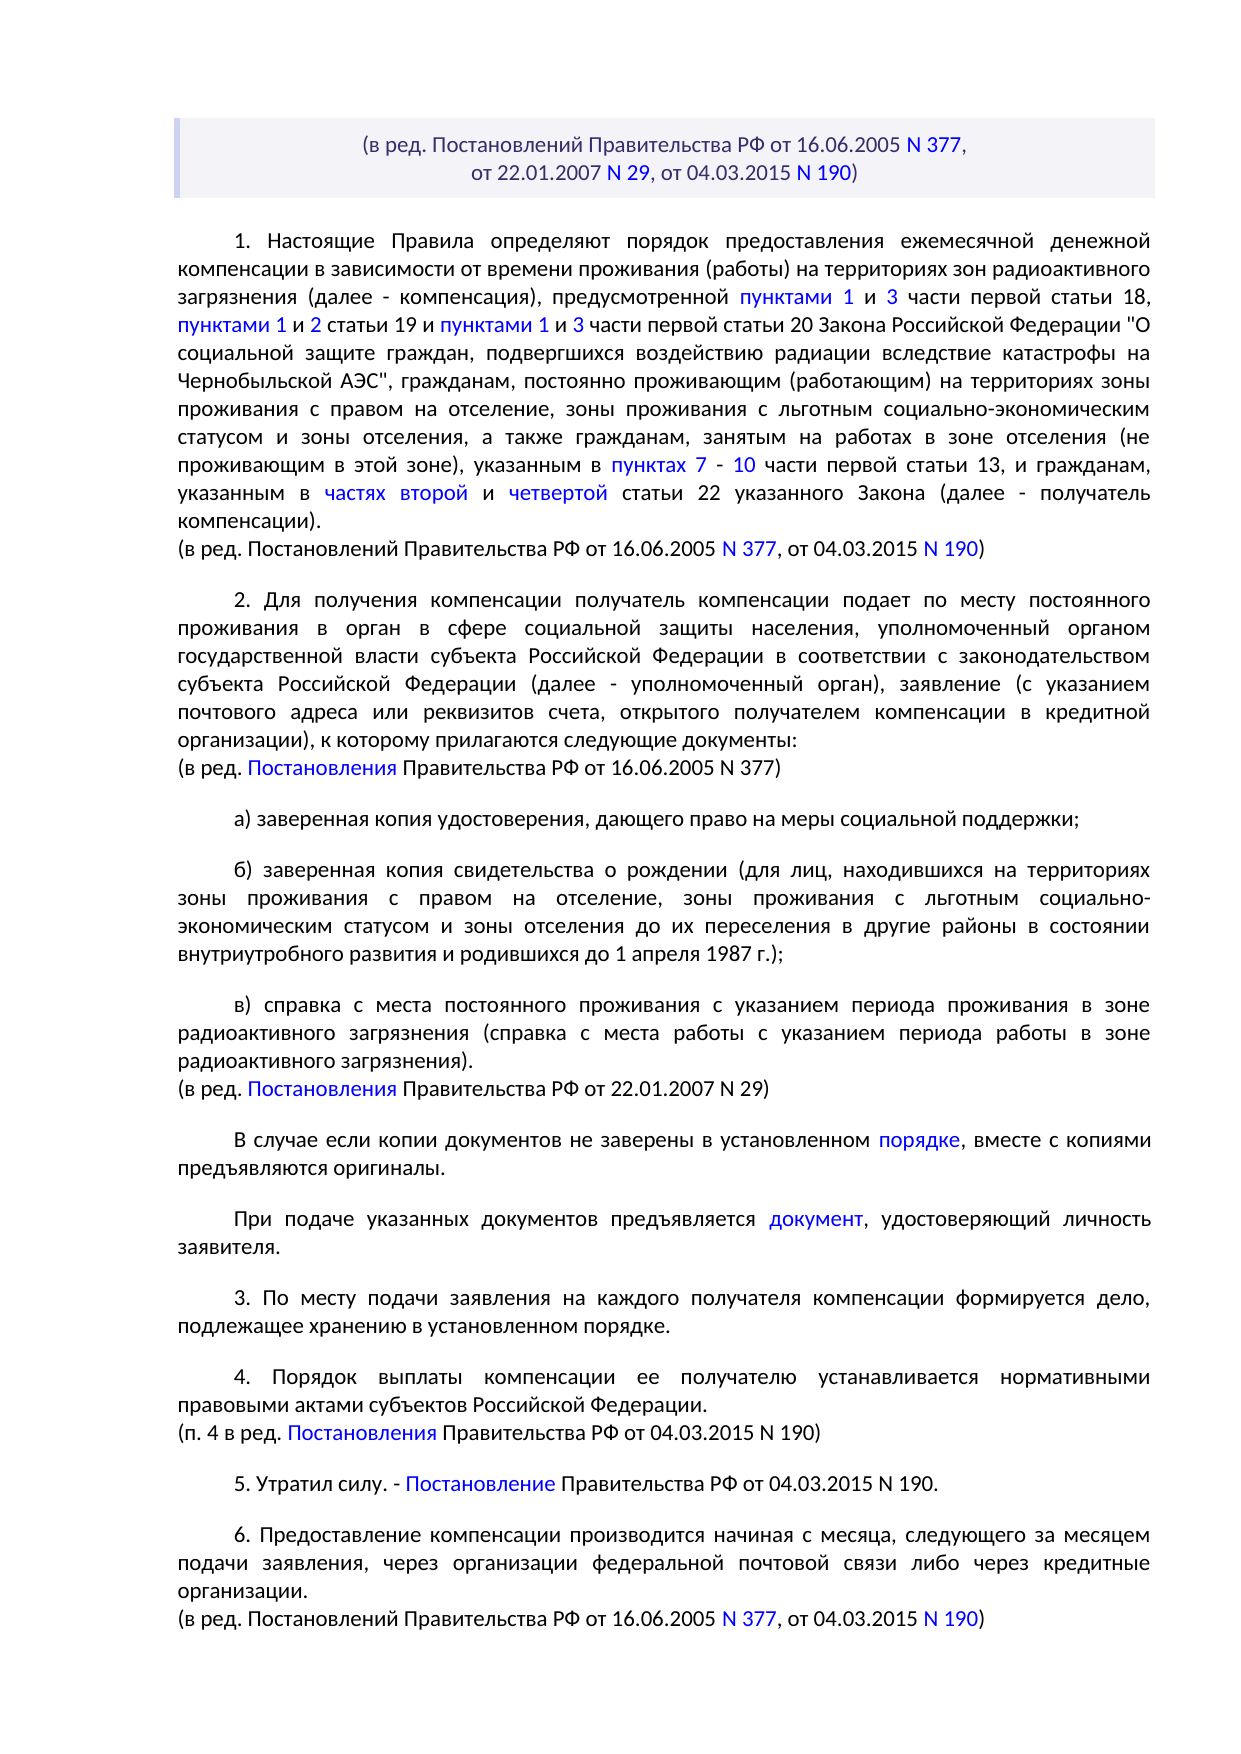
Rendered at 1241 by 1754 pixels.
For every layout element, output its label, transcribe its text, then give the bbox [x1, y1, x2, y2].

text При подаче указанных документов предъявляется документ, удостоверяющий личность заявителя. [177, 1204, 1152, 1260]
text (в ред. Постановлений Правительства РФ от 16.06.2005 N 377, от 04.03.2015 N 190) [177, 1604, 1152, 1632]
text 6. Предоставление компенсации производится начиная с месяца, следующего за месяцем подачи заявления, через организации федеральной почтовой связи либо через кредитные организации. [177, 1520, 1152, 1604]
text в) справка с места постоянного проживания с указанием периода проживания в зоне радиоактивного загрязнения (справка с места работы с указанием периода работы в зоне радиоактивного загрязнения). [177, 990, 1152, 1074]
text В случае если копии документов не заверены в установленном порядке, вместе с копиями предъявляются оригиналы. [177, 1125, 1152, 1181]
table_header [180, 118, 1149, 198]
text 3. По месту подачи заявления на каждого получателя компенсации формируется дело, подлежащее хранению в установленном порядке. [177, 1283, 1152, 1339]
text б) заверенная копия свидетельства о рождении (для лиц, находившихся на территориях зоны проживания с правом на отселение, зоны проживания с льготным социально-экономическим статусом и зоны отселения до их переселения в другие районы в состоянии внутриутробного развития и родившихся до 1 апреля 1987 г.); [177, 855, 1152, 967]
text (п. 4 в ред. Постановления Правительства РФ от 04.03.2015 N 190) [177, 1418, 1152, 1446]
text 5. Утратил силу. - Постановление Правительства РФ от 04.03.2015 N 190. [177, 1469, 1152, 1497]
text (в ред. Постановления Правительства РФ от 16.06.2005 N 377) [177, 753, 1152, 781]
text 1. Настоящие Правила определяют порядок предоставления ежемесячной денежной компенсации в зависимости от времени проживания (работы) на территориях зон радиоактивного загрязнения (далее - компенсация), предусмотренной пунктами 1 и 3 части первой статьи 18, пунктами 1 и 2 статьи 19 и пунктами 1 и 3 части первой статьи 20 Закона Российской Федерации "О социальной защите граждан, подвергшихся воздействию радиации вследствие катастрофы на Чернобыльской АЭС", гражданам, постоянно проживающим (работающим) на территориях зоны проживания с правом на отселение, зоны проживания с льготным социально-экономическим статусом и зоны отселения, а также гражданам, занятым на работах в зоне отселения (не проживающим в этой зоне), указанным в пунктах 7 - 10 части первой статьи 13, и гражданам, указанным в частях второй и четвертой статьи 22 указанного Закона (далее - получатель компенсации). [177, 226, 1152, 534]
text а) заверенная копия удостоверения, дающего право на меры социальной поддержки; [177, 804, 1152, 832]
text (в ред. Постановления Правительства РФ от 22.01.2007 N 29) [177, 1074, 1152, 1102]
text (в ред. Постановлений Правительства РФ от 16.06.2005 N 377, от 04.03.2015 N 190) [177, 534, 1152, 562]
text 2. Для получения компенсации получатель компенсации подает по месту постоянного проживания в орган в сфере социальной защиты населения, уполномоченный органом государственной власти субъекта Российской Федерации в соответствии с законодательством субъекта Российской Федерации (далее - уполномоченный орган), заявление (с указанием почтового адреса или реквизитов счета, открытого получателем компенсации в кредитной организации), к которому прилагаются следующие документы: [177, 585, 1152, 753]
text 4. Порядок выплаты компенсации ее получателю устанавливается нормативными правовыми актами субъектов Российской Федерации. [177, 1362, 1152, 1418]
